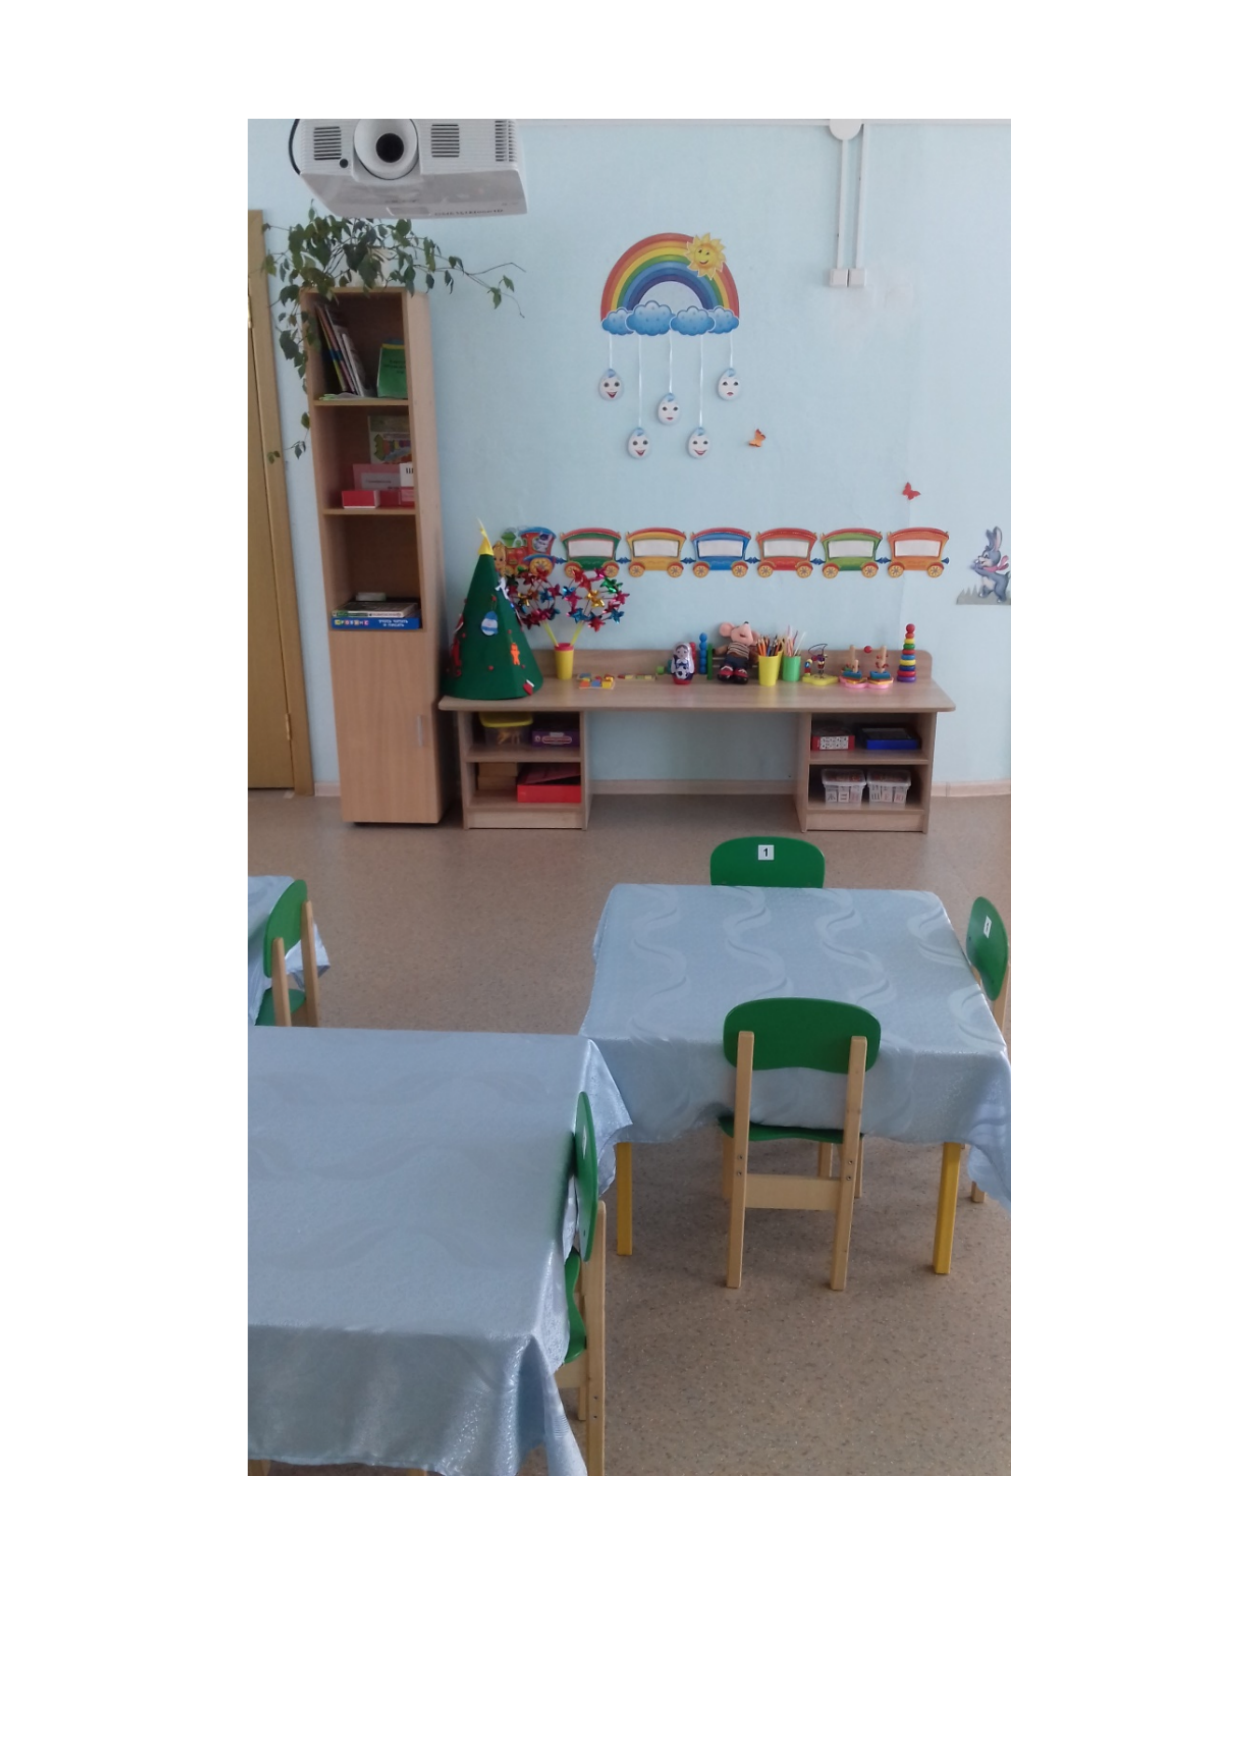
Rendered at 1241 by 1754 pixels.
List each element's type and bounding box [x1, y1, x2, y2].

picture [248, 120, 1011, 1476]
